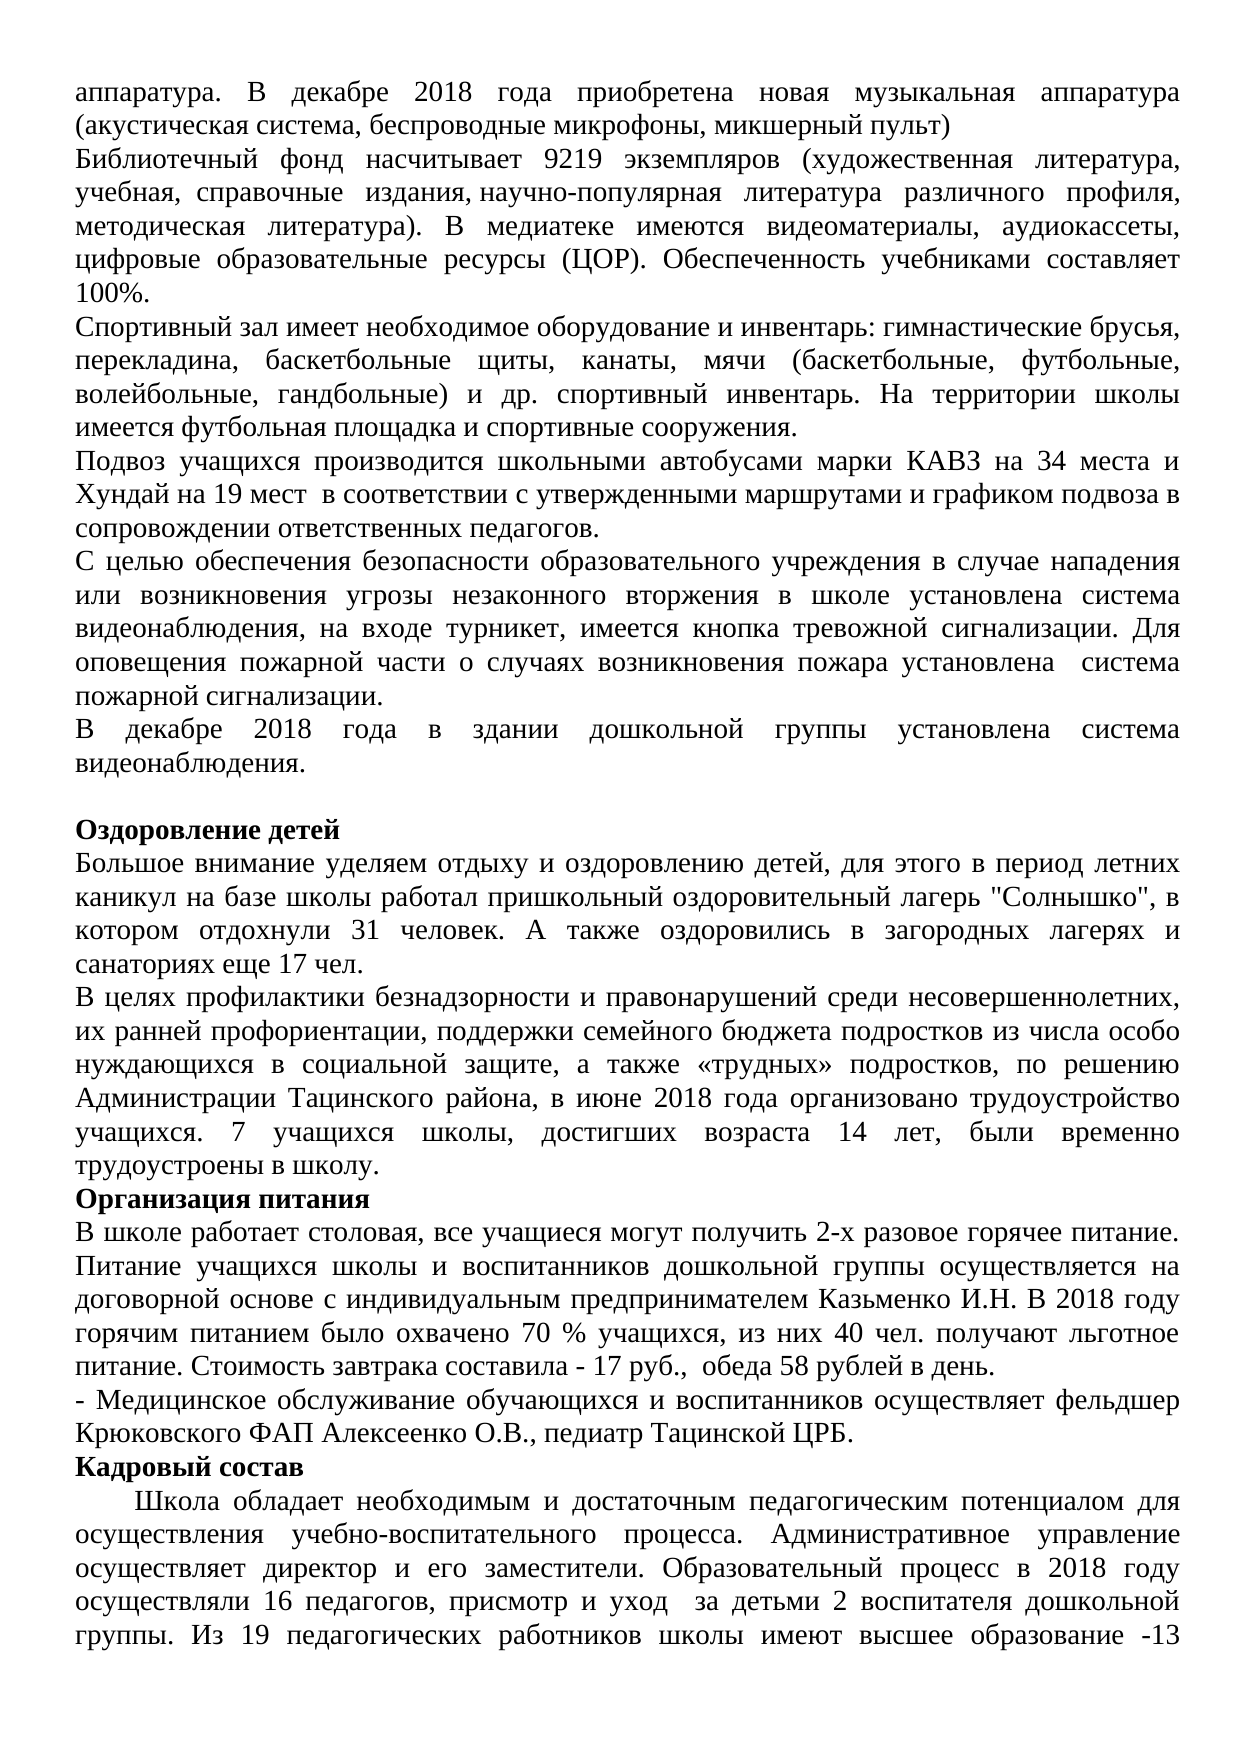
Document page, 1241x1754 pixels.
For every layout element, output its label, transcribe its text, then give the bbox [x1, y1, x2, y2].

text В декабре 2018 года в здании дошкольной группы установлена система видеонаблюдения. [75, 711, 1181, 778]
text Организация питания [75, 1181, 1181, 1214]
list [75, 1483, 1181, 1650]
text Спортивный зал имеет необходимое оборудование и инвентарь: гимнастические брусья, перекладина, баскетбольные щиты, канаты, мячи (баскетбольные, футбольные, волейбольные, гандбольные) и др. спортивный инвентарь. На территории школы имеется футбольная площадка и спортивные сооружения. [75, 309, 1181, 443]
text В школе работает столовая, все учащиеся могут получить 2-х разовое горячее питание. Питание учащихся школы и воспитанников дошкольной группы осуществляется на договорной основе с индивидуальным предпринимателем Казьменко И.Н. В 2018 году горячим питанием было охвачено 70 % учащихся, из них 40 чел. получают льготное питание. Стоимость завтрака составила - 17 руб., обеда 58 рублей в день. [75, 1214, 1181, 1382]
text С целью обеспечения безопасности образовательного учреждения в случае нападения или возникновения угрозы незаконного вторжения в школе установлена система видеонаблюдения, на входе турникет, имеется кнопка тревожной сигнализации. Для оповещения пожарной части о случаях возникновения пожара установлена система пожарной сигнализации. [75, 543, 1181, 711]
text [75, 74, 1181, 141]
text Библиотечный фонд насчитывает 9219 экземпляров (художественная литература, учебная, справочные издания, научно-популярная литература различного профиля, методическая литература). В медиатеке имеются видеоматериалы, аудиокассеты, цифровые образовательные ресурсы (ЦОР). Обеспеченность учебниками составляет 100%. [75, 141, 1181, 309]
text Оздоровление детей [75, 812, 1181, 845]
text Большое внимание уделяем отдыху и оздоровлению детей, для этого в период летних каникул на базе школы работал пришкольный оздоровительный лагерь "Солнышко", в котором отдохнули 31 человек. А также оздоровились в загородных лагерях и санаториях еще 17 чел. [75, 845, 1181, 979]
text - Медицинское обслуживание обучающихся и воспитанников осуществляет фельдшер Крюковского ФАП Алексеенко О.В., педиатр Тацинской ЦРБ. [75, 1382, 1181, 1449]
text Подвоз учащихся производится школьными автобусами марки КАВЗ на 34 места и Хундай на 19 мест в соответствии с утвержденными маршрутами и графиком подвоза в сопровождении ответственных педагогов. [75, 443, 1181, 543]
list Кадровый состав [75, 1449, 1181, 1483]
text В целях профилактики безнадзорности и правонарушений среди несовершеннолетних, их ранней профориентации, поддержки семейного бюджета подростков из числа особо нуждающихся в социальной защите, а также «трудных» подростков, по решению Администрации Тацинского района, в июне 2018 года организовано трудоустройство учащихся. 7 учащихся школы, достигших возраста 14 лет, были временно трудоустроены в школу. [75, 979, 1181, 1181]
